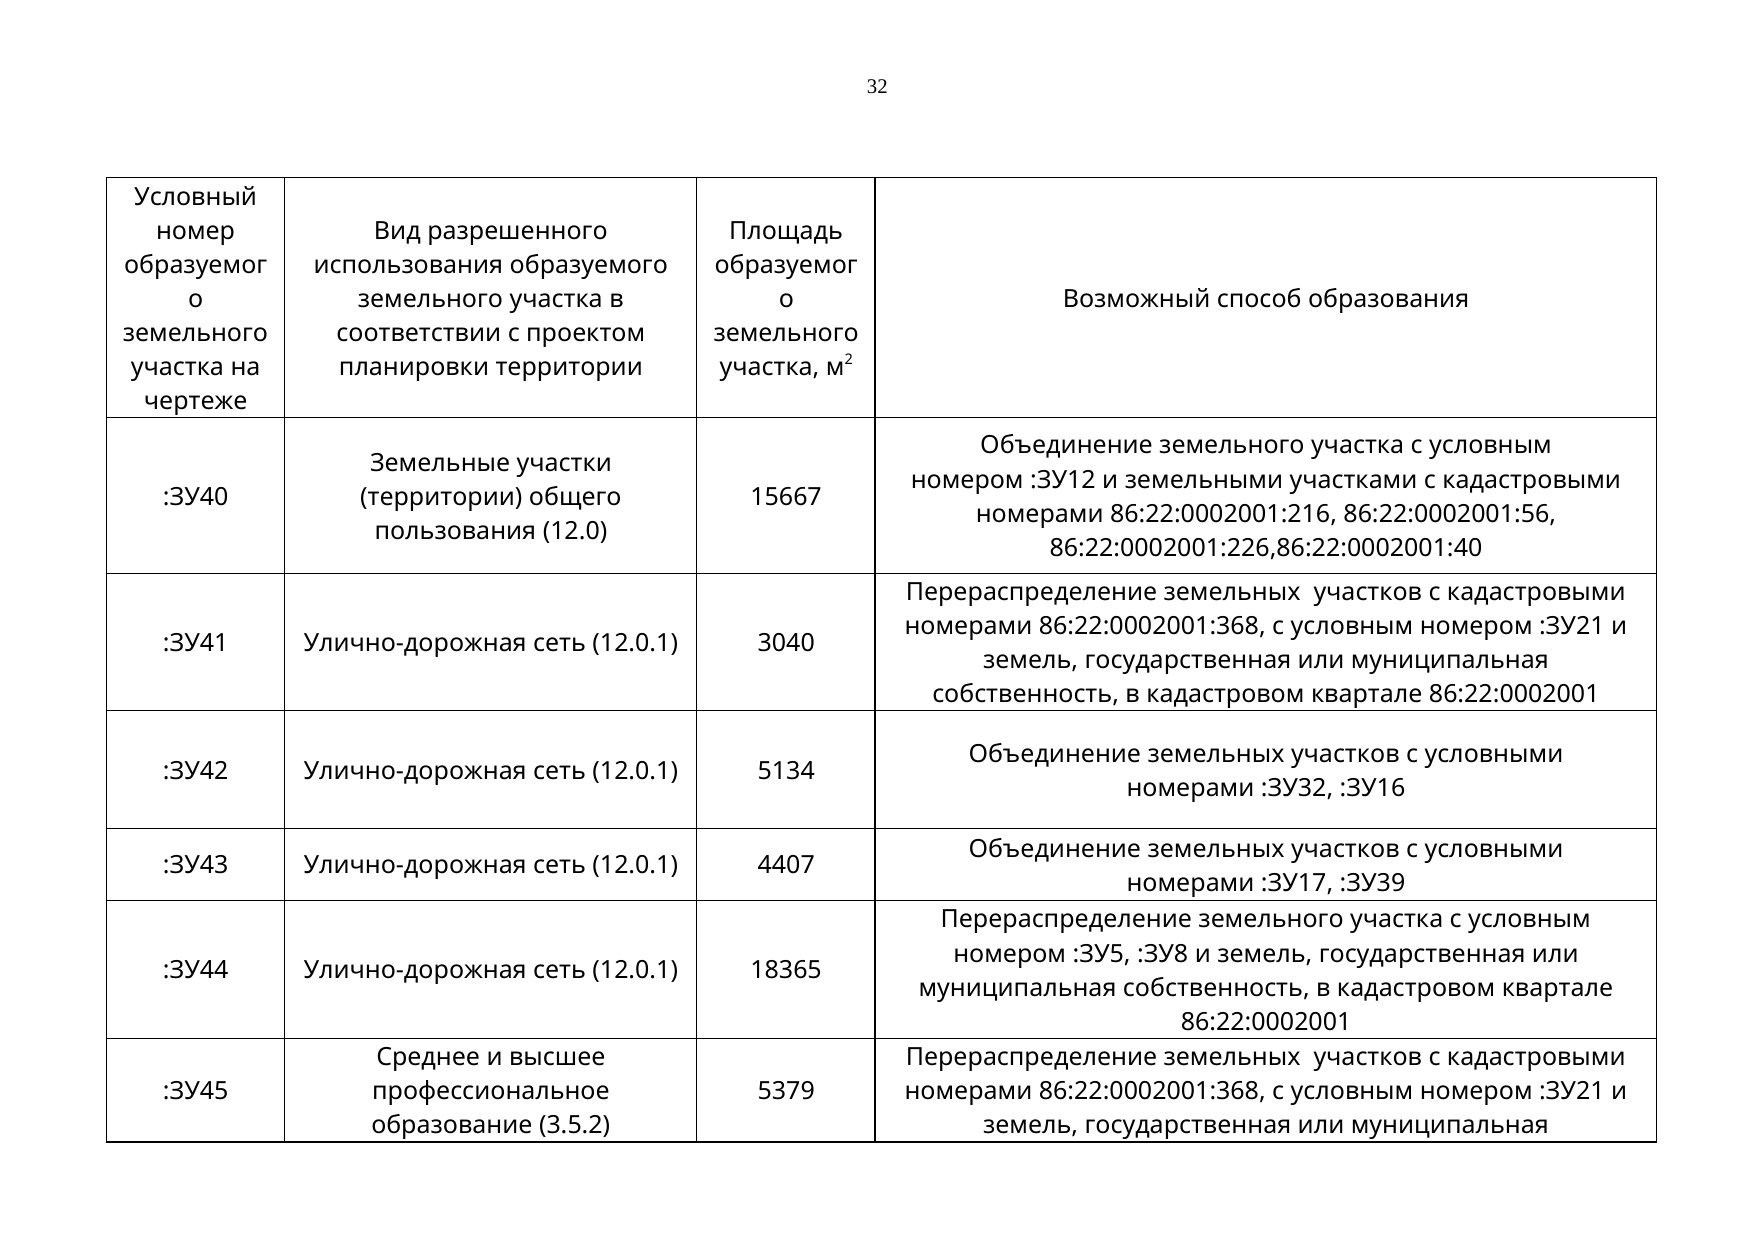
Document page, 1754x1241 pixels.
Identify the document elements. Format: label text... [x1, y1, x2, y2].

table_header Условный номер образуемого земельного участка на чертеже [107, 178, 284, 417]
table_cell Среднее и высшее профессиональное образование (3.5.2) [285, 1039, 696, 1141]
table_cell :ЗУ45 [107, 1039, 284, 1141]
table_cell 5379 [697, 1039, 874, 1141]
table_cell :ЗУ44 [107, 901, 284, 1037]
table_header Вид разрешенного использования образуемого земельного участка в соответствии с проектом планировки территории [285, 178, 696, 417]
table_cell 15667 [697, 418, 874, 573]
table_cell Перераспределение земельных участков с кадастровыми номерами 86:22:0002001:368, с условным номером :ЗУ21 и земель, государственная или муниципальная собственность, в кадастровом квартале 86:22:0002001 [876, 574, 1656, 710]
table_header Возможный способ образования [876, 178, 1656, 417]
table_cell Улично-дорожная сеть (12.0.1) [285, 711, 696, 827]
table_cell 3040 [697, 574, 874, 710]
table_header Площадь образуемого земельного участка, м2 [697, 178, 874, 417]
table_cell Перераспределение земельных участков с кадастровыми номерами 86:22:0002001:368, с условным номером :ЗУ21 и земель, государственная или муниципальная собственность, в кадастровом квартале 86:22:0002001 [876, 1039, 1656, 1141]
table_cell Перераспределение земельного участка с условным номером :ЗУ5, :ЗУ8 и земель, государственная или муниципальная собственность, в кадастровом квартале 86:22:0002001 [876, 901, 1656, 1037]
table_cell 5134 [697, 711, 874, 827]
table_cell Объединение земельного участка с условным номером :ЗУ12 и земельными участками с кадастровыми номерами 86:22:0002001:216, 86:22:0002001:56, 86:22:0002001:226,86:22:0002001:40 [876, 418, 1656, 573]
table_cell Улично-дорожная сеть (12.0.1) [285, 829, 696, 900]
table_cell Объединение земельных участков с условными номерами :ЗУ32, :ЗУ16 [876, 711, 1656, 827]
table_cell 18365 [697, 901, 874, 1037]
table_cell :ЗУ43 [107, 829, 284, 900]
table_cell :ЗУ40 [107, 418, 284, 573]
table_cell Земельные участки (территории) общего пользования (12.0) [285, 418, 696, 573]
table_cell 4407 [697, 829, 874, 900]
table_cell Объединение земельных участков с условными номерами :ЗУ17, :ЗУ39 [876, 829, 1656, 900]
table_cell Улично-дорожная сеть (12.0.1) [285, 901, 696, 1037]
table_cell :ЗУ42 [107, 711, 284, 827]
table_cell Улично-дорожная сеть (12.0.1) [285, 574, 696, 710]
table_cell :ЗУ41 [107, 574, 284, 710]
